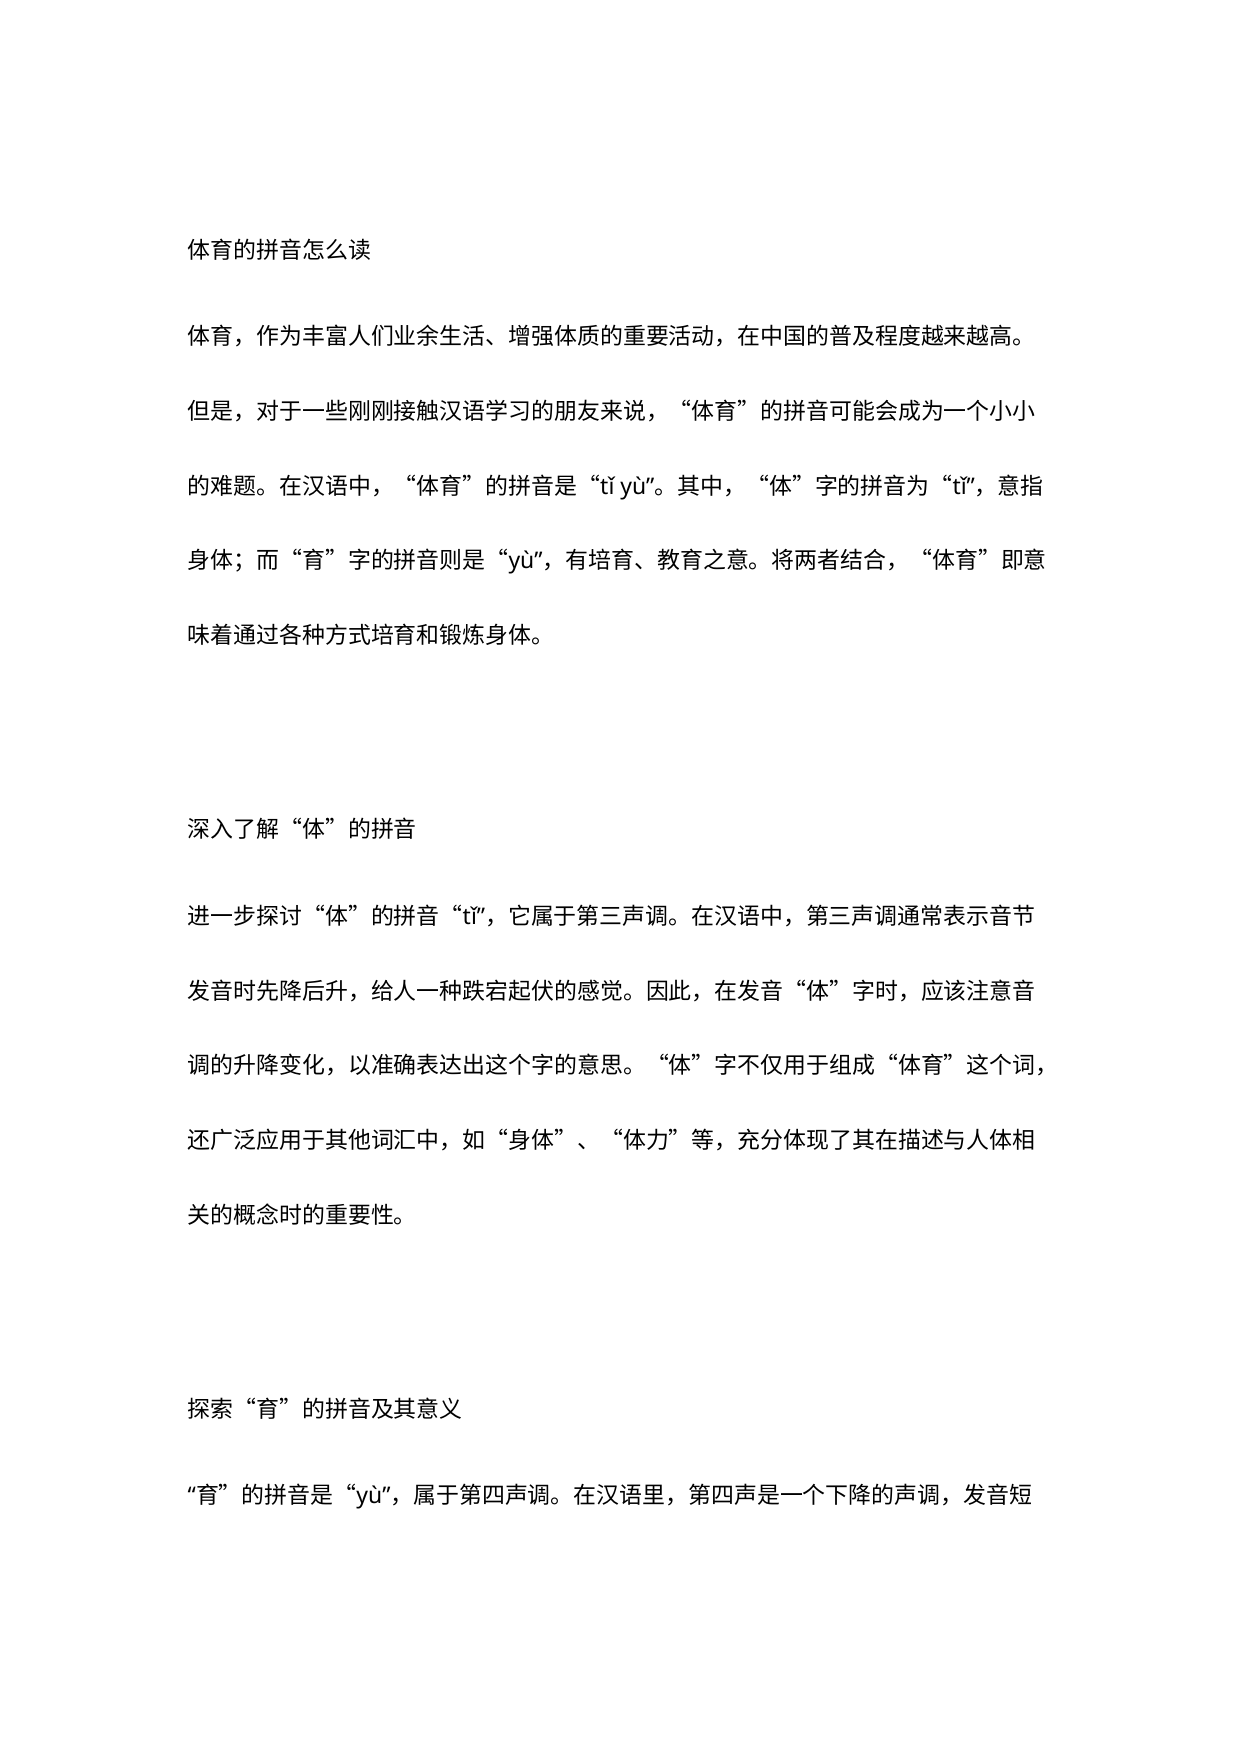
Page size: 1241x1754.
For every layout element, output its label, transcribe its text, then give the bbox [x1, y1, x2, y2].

text 探索“育”的拼音及其意义 [187, 1375, 1053, 1440]
text 体育，作为丰富人们业余生活、增强体质的重要活动，在中国的普及程度越来越高。但是，对于一些刚刚接触汉语学习的朋友来说，“体育”的拼音可能会成为一个小小的难题。在汉语中，“体育”的拼音是“tǐ yù”。其中，“体”字的拼音为“tǐ”，意指身体；而“育”字的拼音则是“yù”，有培育、教育之意。将两者结合，“体育”即意味着通过各种方式培育和锻炼身体。 [187, 302, 1053, 666]
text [187, 1462, 1053, 1527]
text 深入了解“体”的拼音 [187, 795, 1053, 860]
text 进一步探讨“体”的拼音“tǐ”，它属于第三声调。在汉语中，第三声调通常表示音节发音时先降后升，给人一种跌宕起伏的感觉。因此，在发音“体”字时，应该注意音调的升降变化，以准确表达出这个字的意思。“体”字不仅用于组成“体育”这个词，还广泛应用于其他词汇中，如“身体”、“体力”等，充分体现了其在描述与人体相关的概念时的重要性。 [187, 882, 1053, 1246]
text 体育的拼音怎么读 [187, 216, 1053, 281]
